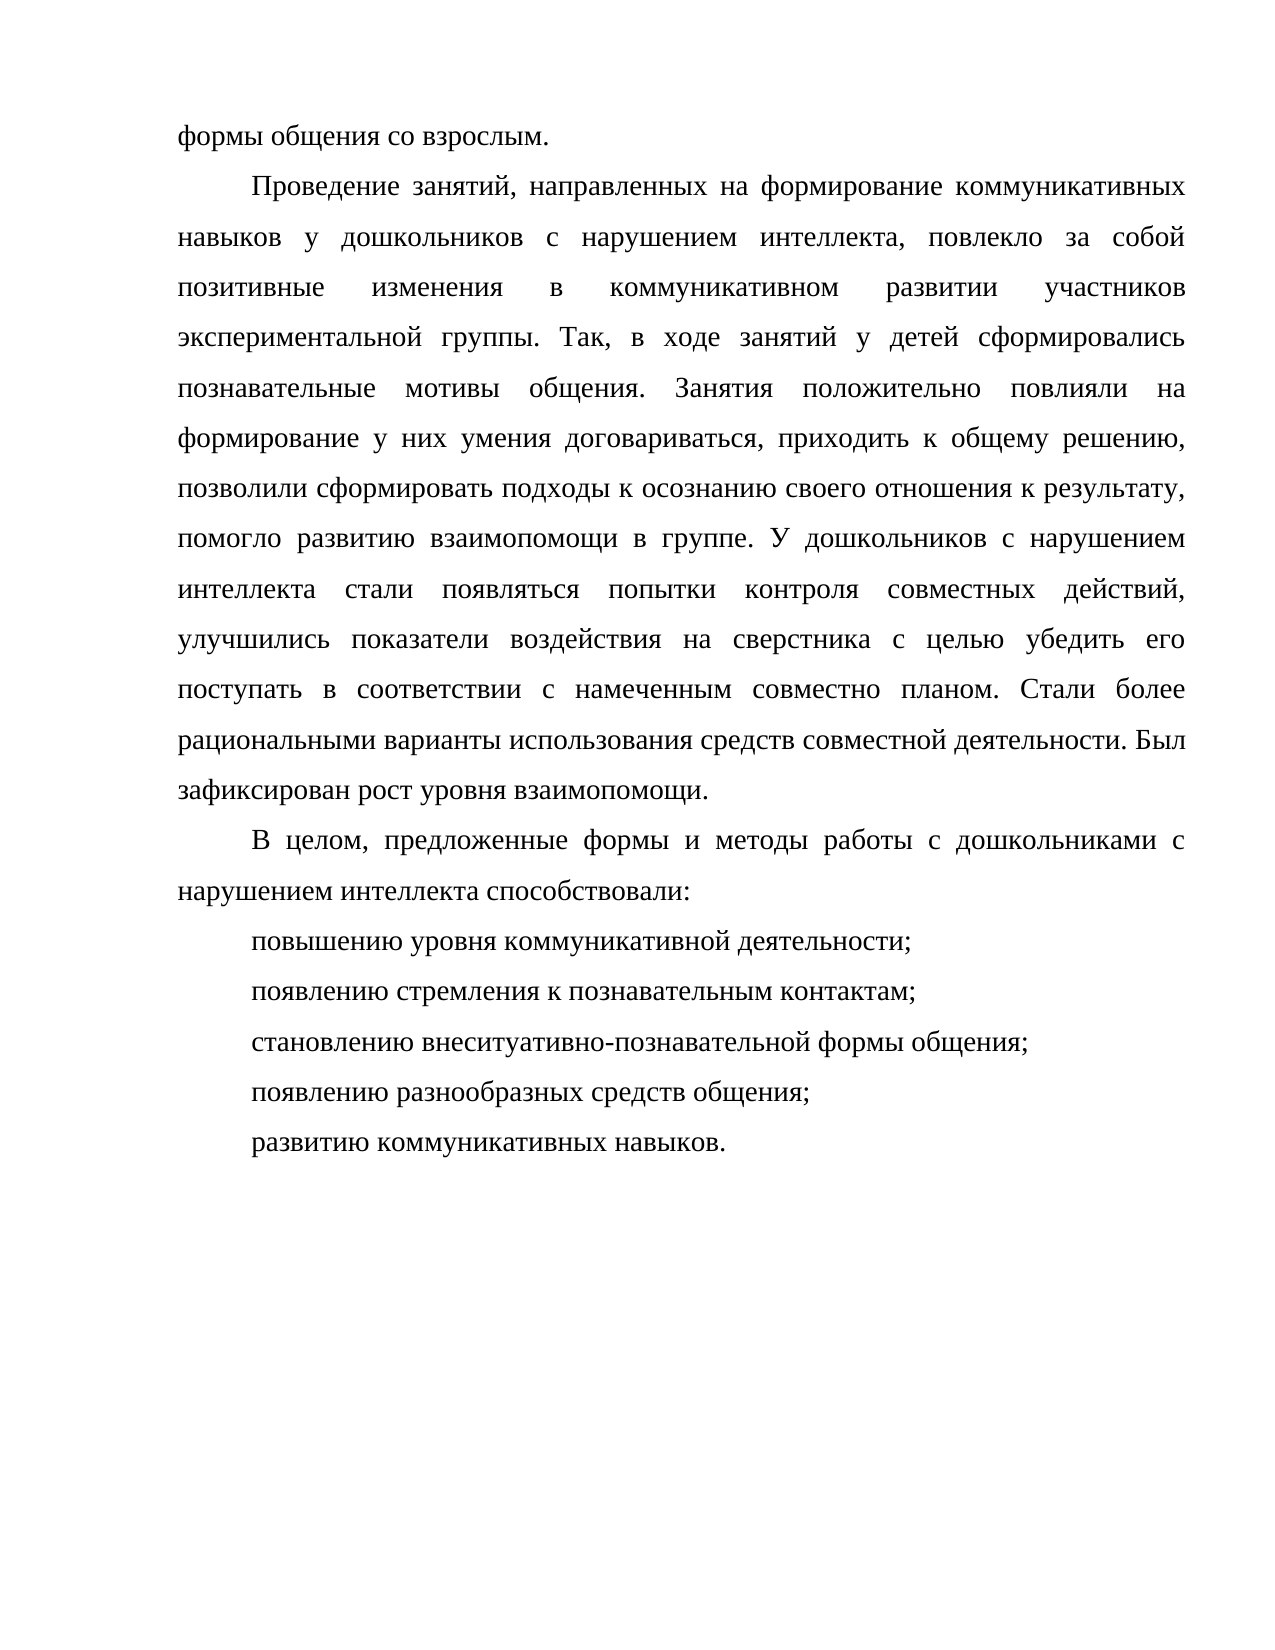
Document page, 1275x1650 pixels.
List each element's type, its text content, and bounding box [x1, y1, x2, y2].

text появлению разнообразных средств общения; [177, 1074, 1186, 1108]
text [177, 118, 1186, 152]
text повышению уровня коммуникативной деятельности; [177, 923, 1186, 957]
text В целом, предложенные формы и методы работы с дошкольниками с нарушением интеллекта способствовали: [177, 822, 1186, 906]
text развитию коммуникативных навыков. [177, 1124, 1186, 1158]
text появлению стремления к познавательным контактам; [177, 973, 1186, 1007]
text Проведение занятий, направленных на формирование коммуникативных навыков у дошкольников с нарушением интеллекта, повлекло за собой позитивные изменения в коммуникативном развитии участников экспериментальной группы. Так, в ходе занятий у детей сформировались познавательные мотивы общения. Занятия положительно повлияли на формирование у них умения договариваться, приходить к общему решению, позволили сформировать подходы к осознанию своего отношения к результату, помогло развитию взаимопомощи в группе. У дошкольников с нарушением интеллекта стали появляться попытки контроля совместных действий, улучшились показатели воздействия на сверстника с целью убедить его поступать в соответствии с намеченным совместно планом. Стали более рациональными варианты использования средств совместной деятельности. Был зафиксирован рост уровня взаимопомощи. [177, 168, 1186, 806]
text становлению внеситуативно-познавательной формы общения; [177, 1024, 1186, 1057]
